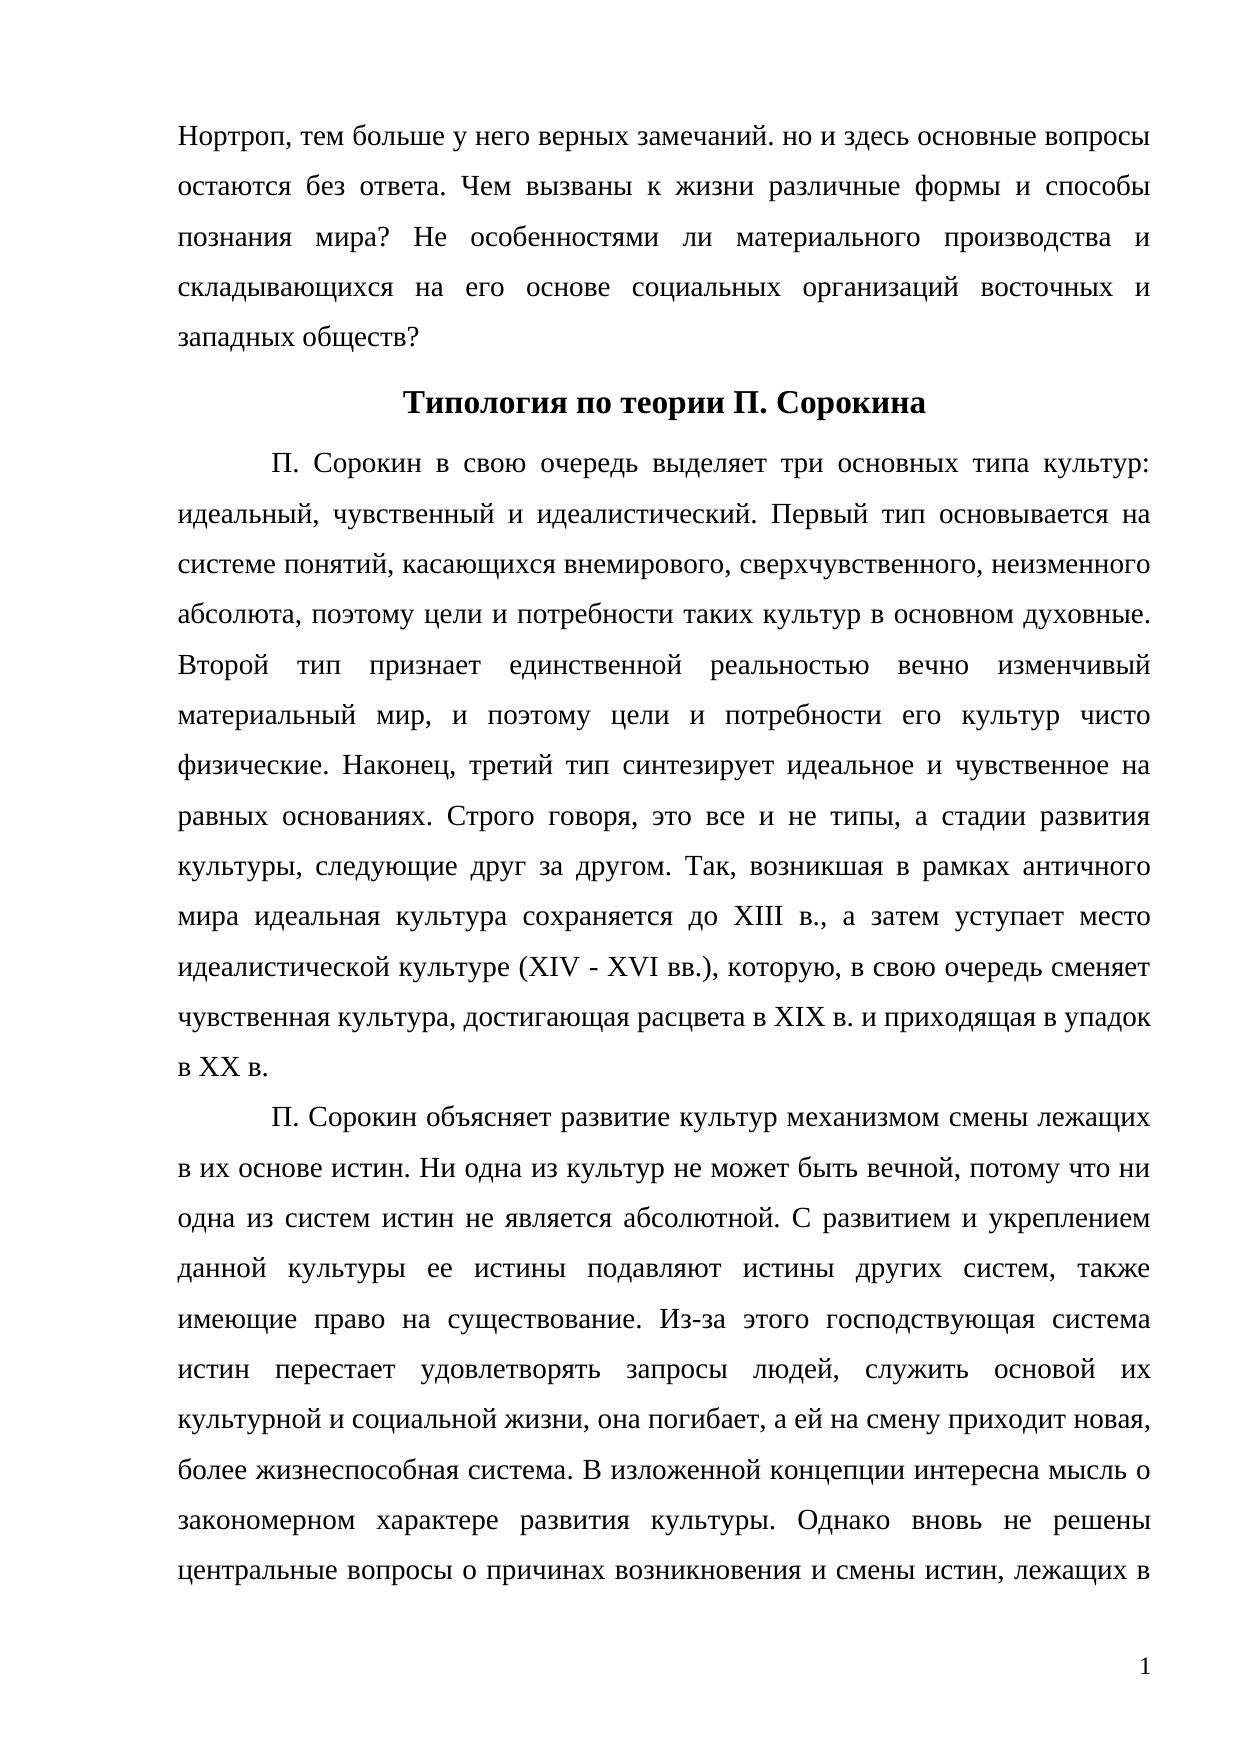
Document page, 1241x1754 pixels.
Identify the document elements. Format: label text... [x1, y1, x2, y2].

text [177, 118, 1152, 353]
subtitle Типология по теории П. Сорокина [177, 382, 1152, 421]
text П. Сорокин в свою очередь выделяет три основных типа культур: идеальный, чувственный и идеалистический. Первый тип основывается на системе понятий, касающихся внемирового, сверхчувственного, неизменного абсолюта, поэтому цели и потребности таких культур в основном духовные. Второй тип признает единственной реальностью вечно изменчивый материальный мир, и поэтому цели и потребности его культур чисто физические. Наконец, третий тип синтезирует идеальное и чувственное на равных основаниях. Строго говоря, это все и не типы, а стадии развития культуры, следующие друг за другом. Так, возникшая в рамках античного мира идеальная культура сохраняется до XIII в., а затем уступает место идеалистической культуре (XIV - XVI вв.), которую, в свою очередь сменяет чувственная культура, достигающая расцвета в XIX в. и приходящая в упадок в XX в. [177, 446, 1152, 1083]
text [177, 1099, 1152, 1586]
